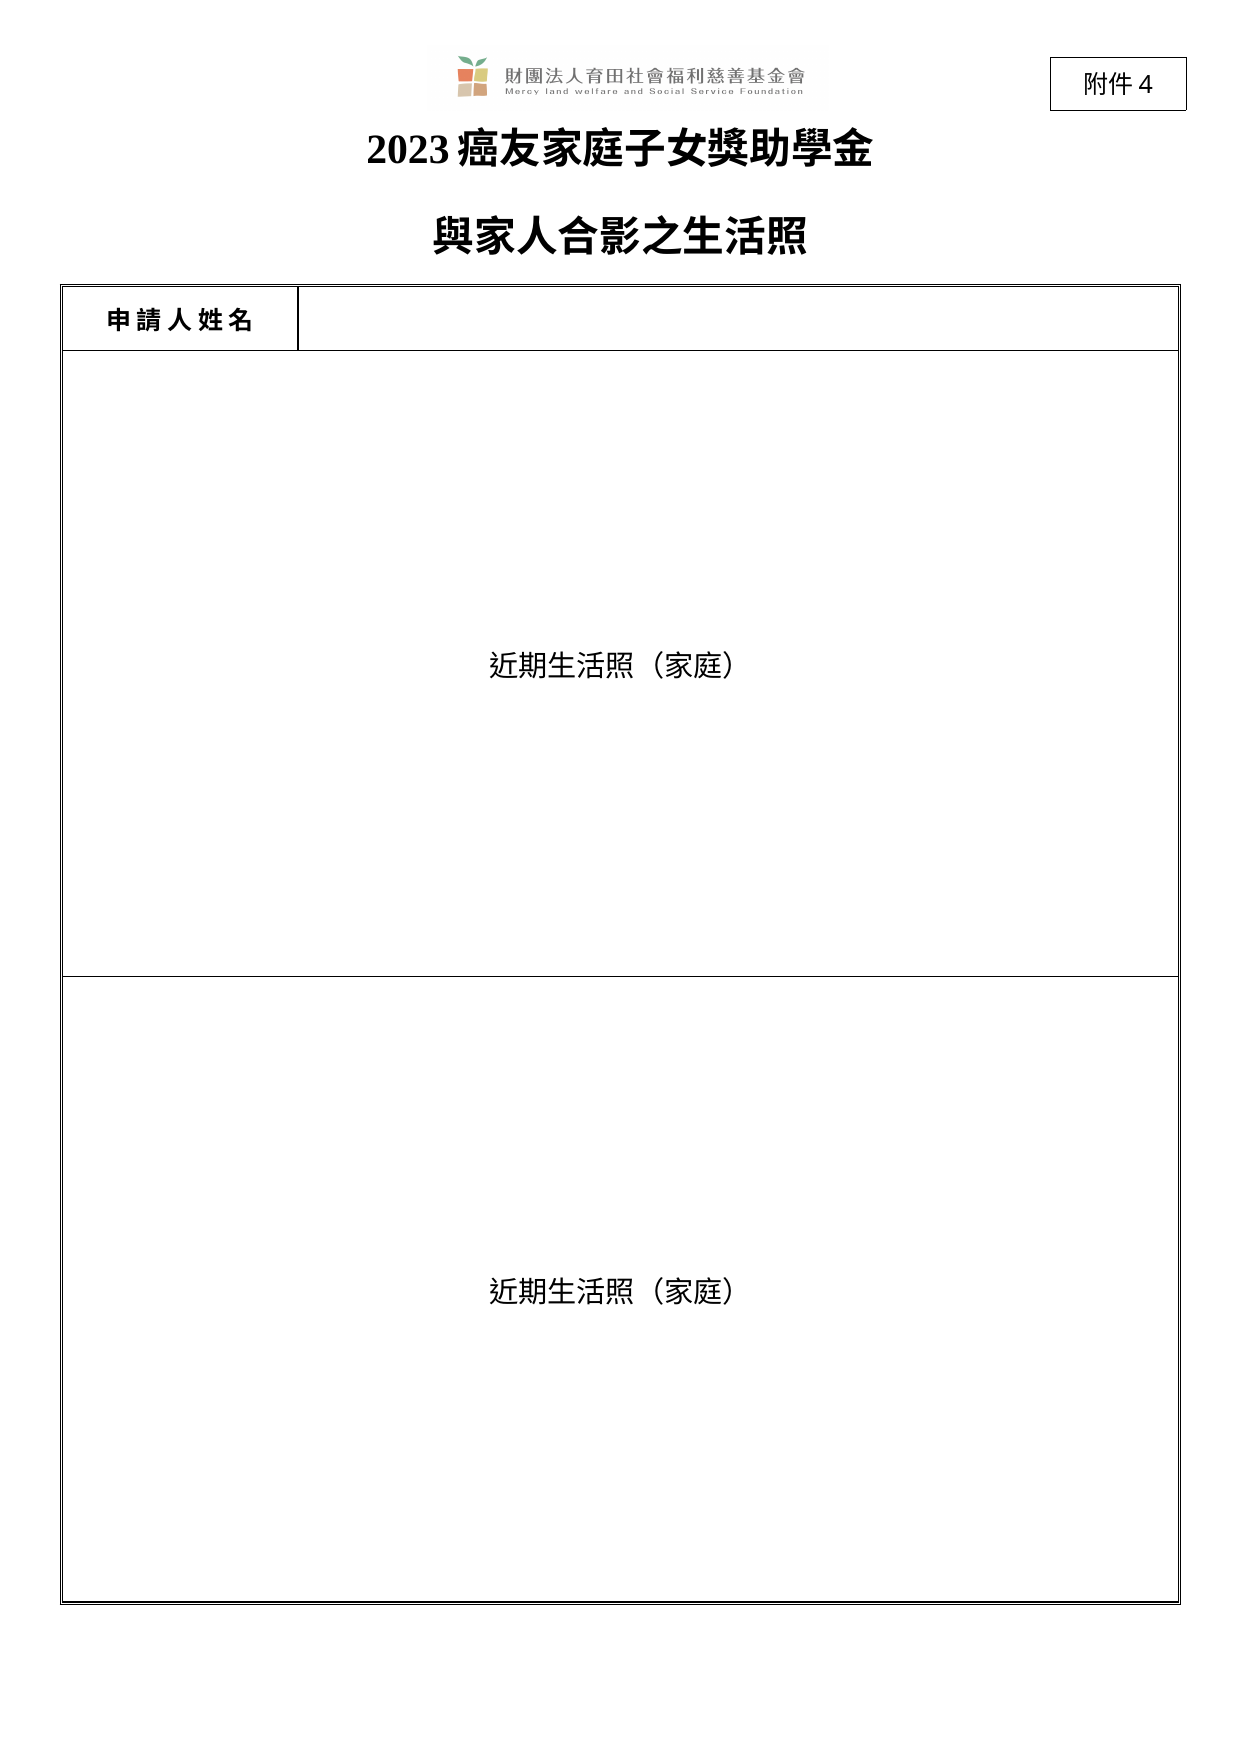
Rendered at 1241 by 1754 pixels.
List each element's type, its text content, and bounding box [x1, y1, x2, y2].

text 與家人合影之生活照 [187, 196, 1053, 271]
table_header 申 請 人 姓 名 [63, 287, 297, 350]
text 2023癌友家庭子女獎助學金 [187, 108, 1053, 183]
picture [427, 45, 829, 108]
table_cell 近期生活照（家庭） [63, 977, 1178, 1601]
table_cell 近期生活照（家庭） [63, 351, 1178, 976]
table_header [299, 287, 1178, 350]
